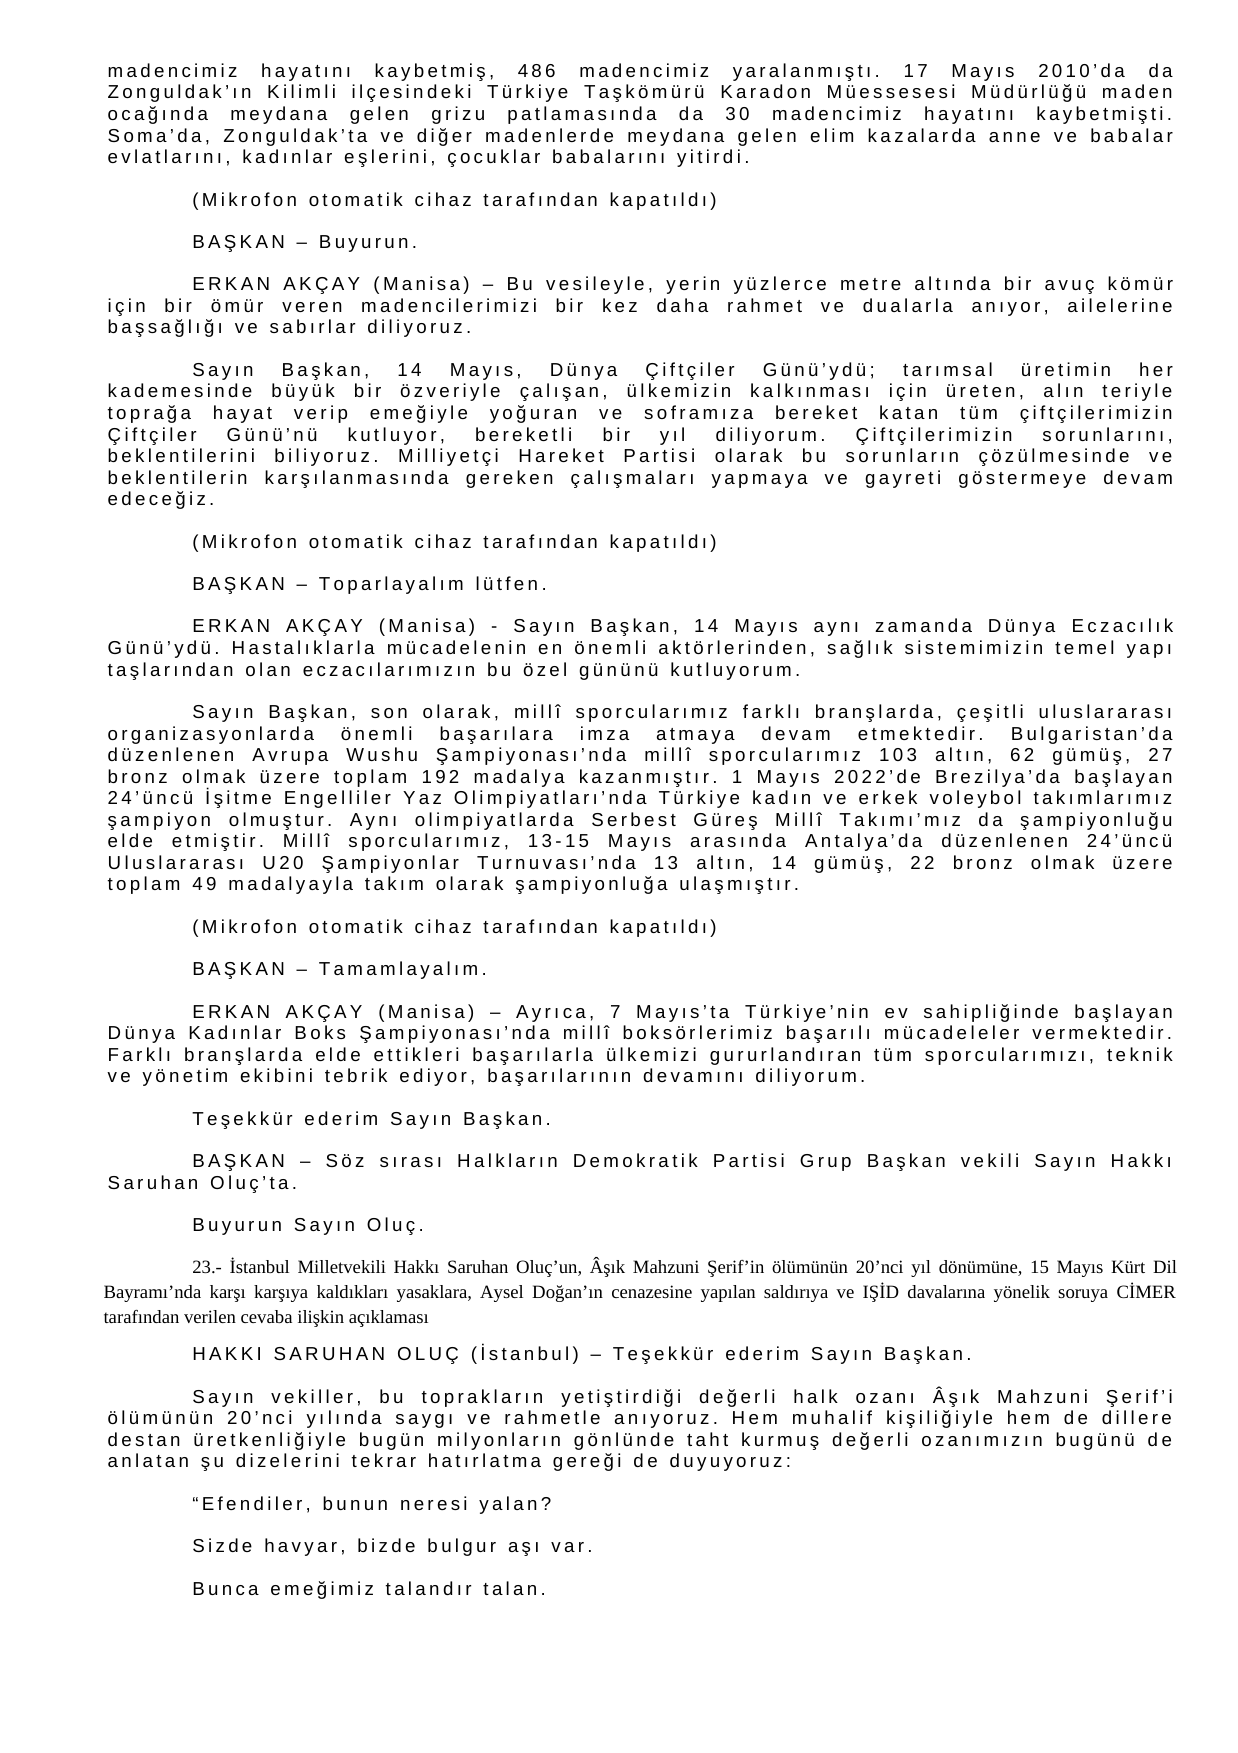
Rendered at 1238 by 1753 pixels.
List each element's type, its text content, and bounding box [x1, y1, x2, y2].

text HAKKI SARUHAN OLUÇ (İstanbul) – Teşekkür ederim Sayın Başkan. [107, 1343, 1174, 1365]
text BAŞKAN – Toparlayalım lütfen. [107, 573, 1174, 594]
text (Mikrofon otomatik cihaz tarafından kapatıldı) [107, 916, 1174, 937]
text (Mikrofon otomatik cihaz tarafından kapatıldı) [107, 530, 1174, 552]
text BAŞKAN – Buyurun. [107, 231, 1174, 252]
text BAŞKAN – Tamamlayalım. [107, 958, 1174, 979]
text ERKAN AKÇAY (Manisa) - Sayın Başkan, 14 Mayıs aynı zamanda Dünya Eczacılık Günü’ydü. Hastalıklarla mücadelenin en önemli aktörlerinden, sağlık sistemimizin temel yapı taşlarından olan eczacılarımızın bu özel gününü kutluyorum. [107, 615, 1174, 680]
text 23.- İstanbul Milletvekili Hakkı Saruhan Oluç’un, Âşık Mahzuni Şerif’in ölümünün 20’nci yıl dönümüne, 15 Mayıs Kürt Dil Bayramı’nda karşı karşıya kaldıkları yasaklara, Aysel Doğan’ın cenazesine yapılan saldırıya ve IŞİD davalarına yönelik soruya CİMER tarafından verilen cevaba ilişkin açıklaması [103, 1256, 1178, 1327]
text Sayın vekiller, bu toprakların yetiştirdiği değerli halk ozanı Âşık Mahzuni Şerif’i ölümünün 20’nci yılında saygı ve rahmetle anıyoruz. Hem muhalif kişiliğiyle hem de dillere destan üretkenliğiyle bugün milyonların gönlünde taht kurmuş değerli ozanımızın bugünü de anlatan şu dizelerini tekrar hatırlatma gereği de duyuyoruz: [107, 1386, 1174, 1472]
text BAŞKAN – Söz sırası Halkların Demokratik Partisi Grup Başkan vekili Sayın Hakkı Saruhan Oluç’ta. [107, 1150, 1174, 1193]
text ERKAN AKÇAY (Manisa) – Bu vesileyle, yerin yüzlerce metre altında bir avuç kömür için bir ömür veren madencilerimizi bir kez daha rahmet ve dualarla anıyor, ailelerine başsağlığı ve sabırlar diliyoruz. [107, 273, 1174, 338]
text Bunca emeğimiz talandır talan. [107, 1577, 1174, 1599]
text (Mikrofon otomatik cihaz tarafından kapatıldı) [107, 188, 1174, 210]
text Sayın Başkan, son olarak, millî sporcularımız farklı branşlarda, çeşitli uluslararası organizasyonlarda önemli başarılara imza atmaya devam etmektedir. Bulgaristan’da düzenlenen Avrupa Wushu Şampiyonası’nda millî sporcularımız 103 altın, 62 gümüş, 27 bronz olmak üzere toplam 192 madalya kazanmıştır. 1 Mayıs 2022’de Brezilya’da başlayan 24’üncü İşitme Engelliler Yaz Olimpiyatları’nda Türkiye kadın ve erkek voleybol takımlarımız şampiyon olmuştur. Aynı olimpiyatlarda Serbest Güreş Millî Takımı’mız da şampiyonluğu elde etmiştir. Millî sporcularımız, 13-15 Mayıs arasında Antalya’da düzenlenen 24’üncü Uluslararası U20 Şampiyonlar Turnuvası’nda 13 altın, 14 gümüş, 22 bronz olmak üzere toplam 49 madalyayla takım olarak şampiyonluğa ulaşmıştır. [107, 701, 1174, 895]
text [107, 60, 1174, 167]
text “Efendiler, bunun neresi yalan? [107, 1493, 1174, 1514]
text Teşekkür ederim Sayın Başkan. [107, 1107, 1174, 1129]
text Buyurun Sayın Oluç. [107, 1214, 1174, 1235]
text ERKAN AKÇAY (Manisa) – Ayrıca, 7 Mayıs’ta Türkiye’nin ev sahipliğinde başlayan Dünya Kadınlar Boks Şampiyonası’nda millî boksörlerimiz başarılı mücadeleler vermektedir. Farklı branşlarda elde ettikleri başarılarla ülkemizi gururlandıran tüm sporcularımızı, teknik ve yönetim ekibini tebrik ediyor, başarılarının devamını diliyorum. [107, 1000, 1174, 1087]
text Sayın Başkan, 14 Mayıs, Dünya Çiftçiler Günü’ydü; tarımsal üretimin her kademesinde büyük bir özveriyle çalışan, ülkemizin kalkınması için üreten, alın teriyle toprağa hayat verip emeğiyle yoğuran ve soframıza bereket katan tüm çiftçilerimizin Çiftçiler Günü’nü kutluyor, bereketli bir yıl diliyorum. Çiftçilerimizin sorunlarını, beklentilerini biliyoruz. Milliyetçi Hareket Partisi olarak bu sorunların çözülmesinde ve beklentilerin karşılanmasında gereken çalışmaları yapmaya ve gayreti göstermeye devam edeceğiz. [107, 359, 1174, 509]
text Sizde havyar, bizde bulgur aşı var. [107, 1535, 1174, 1557]
